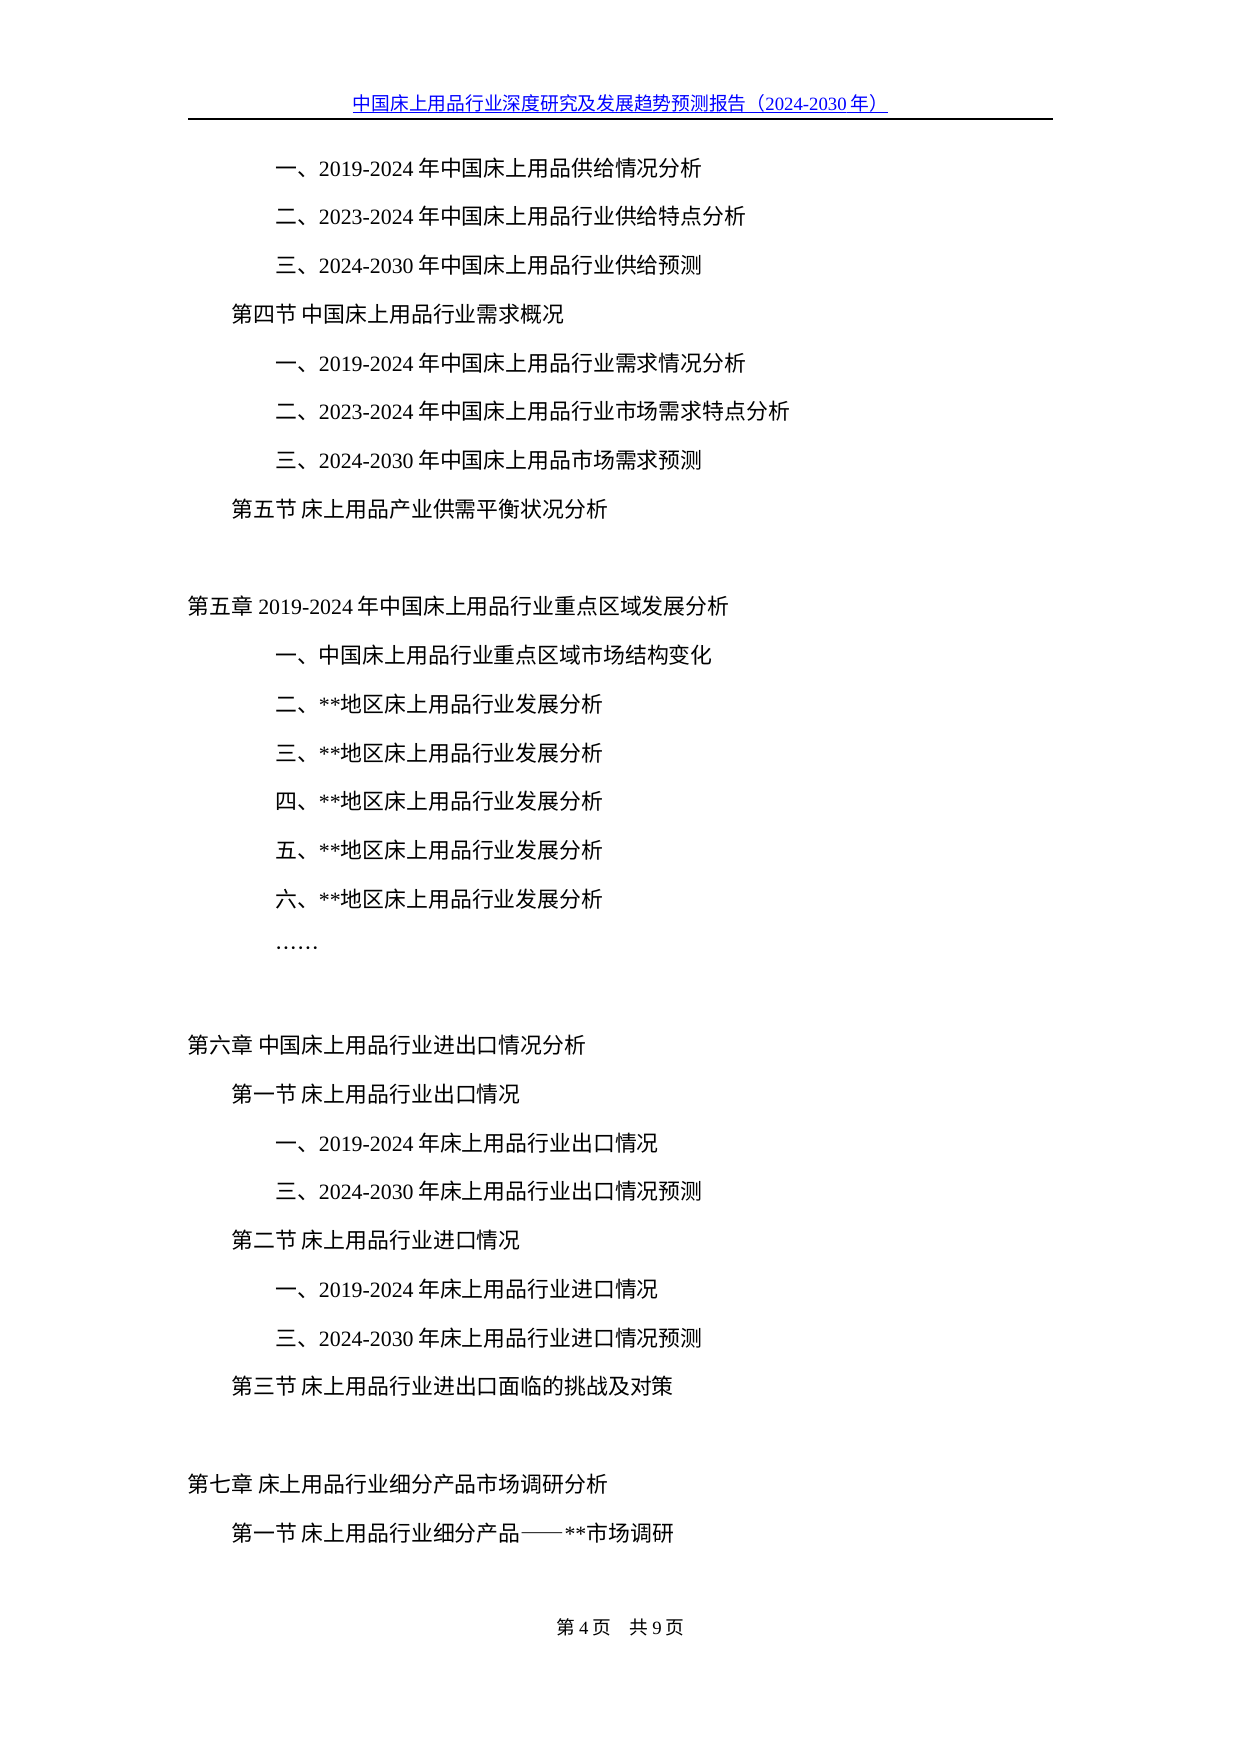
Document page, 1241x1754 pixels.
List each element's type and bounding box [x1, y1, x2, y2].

text [187, 150, 1053, 1548]
